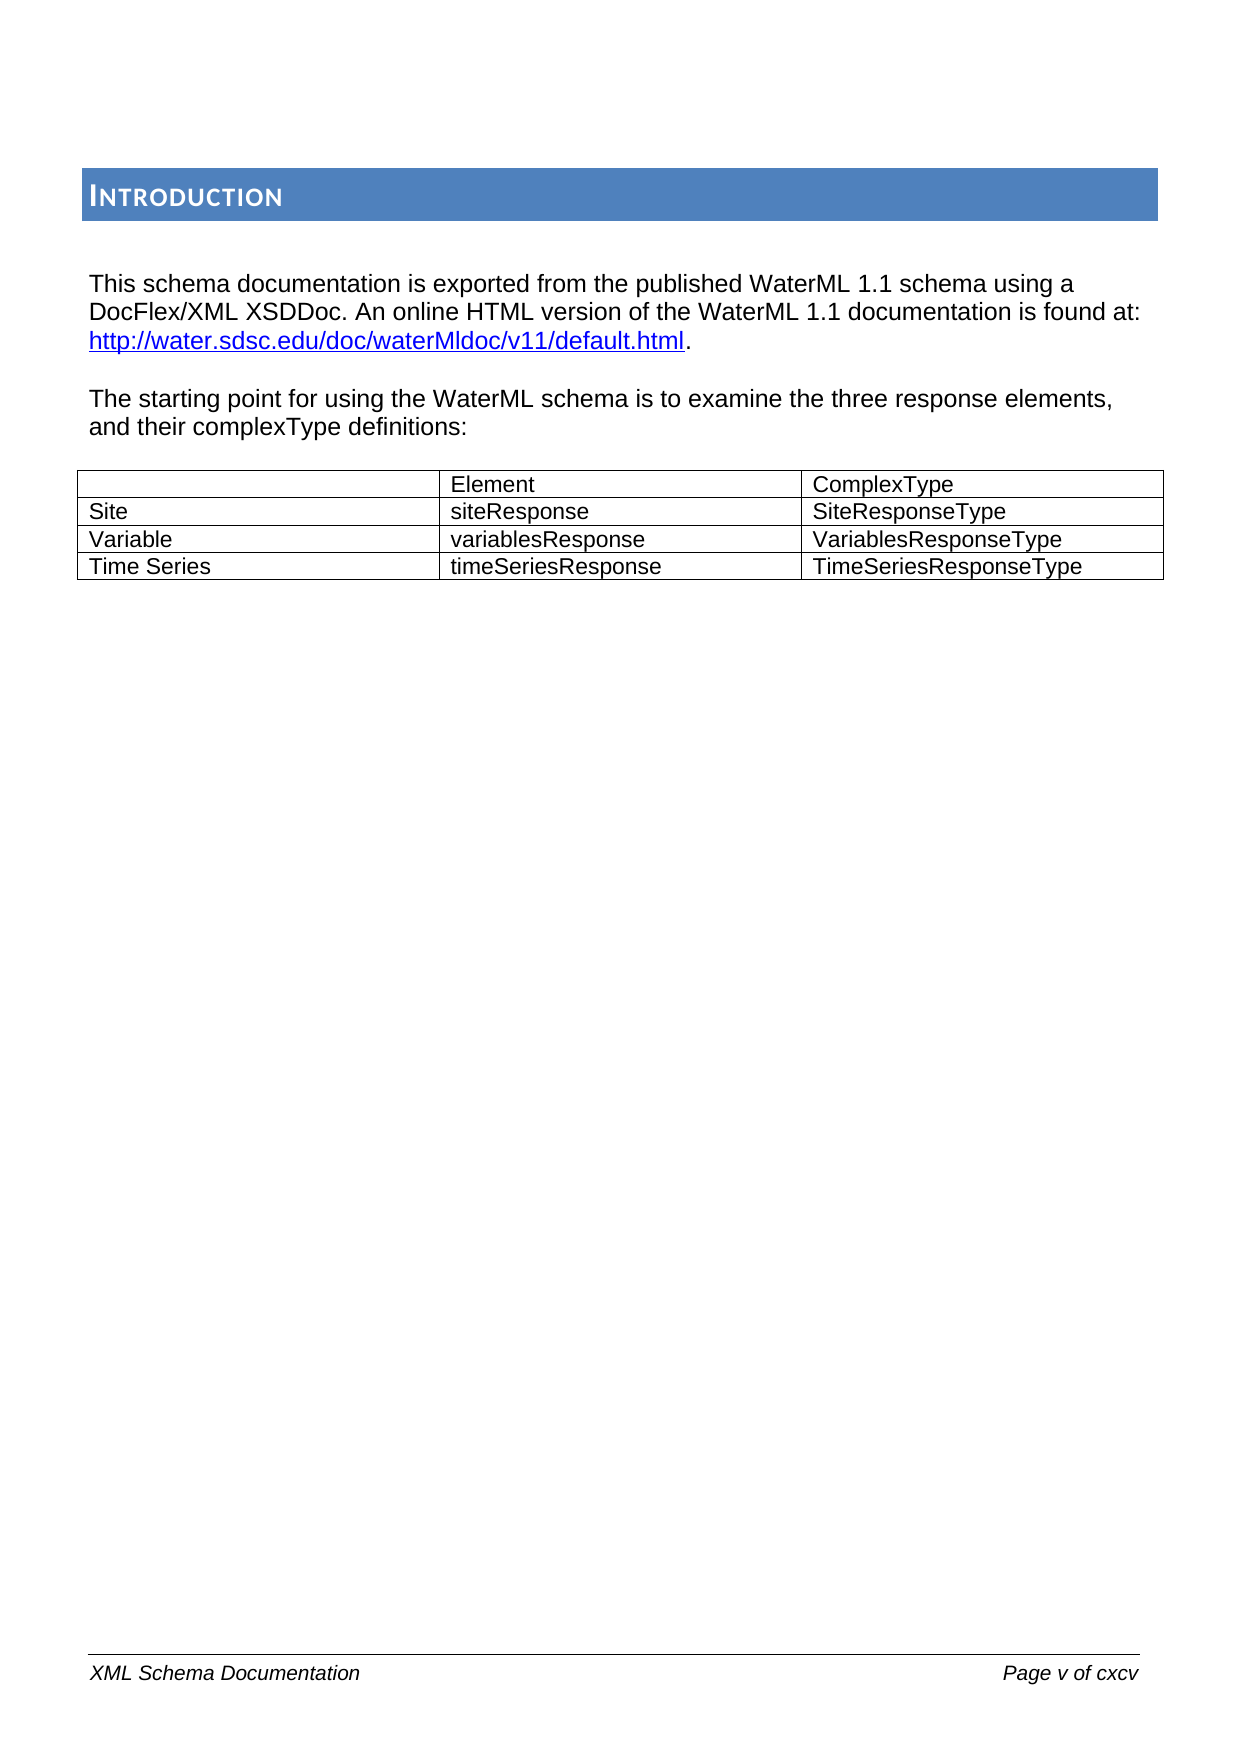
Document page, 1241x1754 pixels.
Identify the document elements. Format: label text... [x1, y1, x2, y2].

table_cell variablesResponse [440, 526, 801, 552]
text This schema documentation is exported from the published WaterML 1.1 schema using a DocFlex/XML XSDDoc. An online HTML version of the WaterML 1.1 documentation is found at: http://water.sdsc.edu/doc/waterMldoc/v11/default.html. [88, 268, 1152, 355]
table_cell siteResponse [440, 498, 801, 524]
table_cell SiteResponseType [802, 498, 1163, 524]
table_header Element [440, 471, 801, 497]
table_cell Variable [78, 526, 439, 552]
table_cell VariablesResponseType [802, 526, 1163, 552]
table_header [78, 471, 439, 497]
table_cell TimeSeriesResponseType [802, 553, 1163, 579]
subtitle Introduction [89, 174, 1152, 215]
text The starting point for using the WaterML schema is to examine the three response elements, and their complexType definitions: [88, 383, 1152, 441]
table_cell Site [78, 498, 439, 524]
table_cell Time Series [78, 553, 439, 579]
table_cell timeSeriesResponse [440, 553, 801, 579]
table_header ComplexType [802, 471, 1163, 497]
